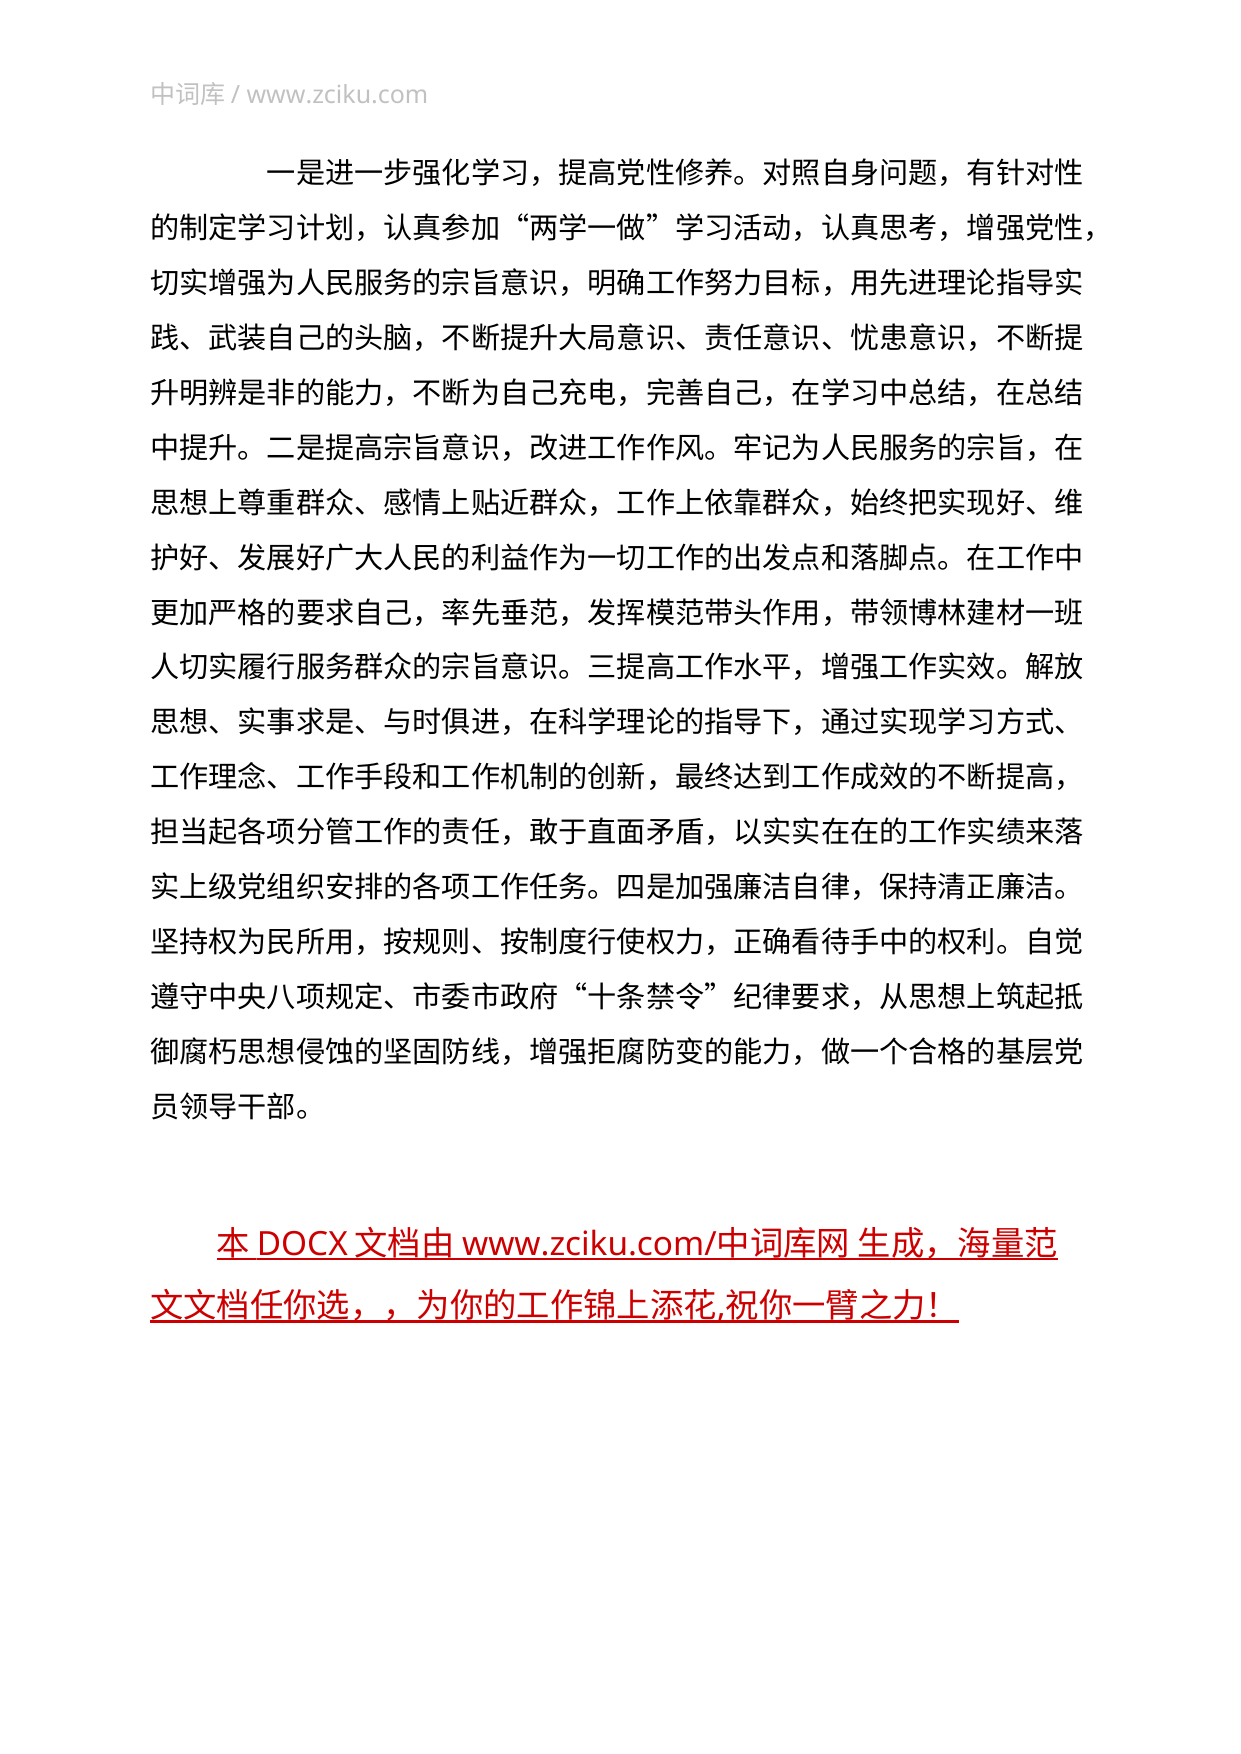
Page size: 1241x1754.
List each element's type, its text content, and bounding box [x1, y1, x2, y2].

text 一是进一步强化学习，提高党性修养。对照自身问题，有针对性的制定学习计划，认真参加“两学一做”学习活动，认真思考，增强党性，切实增强为人民服务的宗旨意识，明确工作努力目标，用先进理论指导实践、武装自己的头脑，不断提升大局意识、责任意识、忧患意识，不断提升明辨是非的能力，不断为自己充电，完善自己，在学习中总结，在总结中提升。二是提高宗旨意识，改进工作作风。牢记为人民服务的宗旨，在思想上尊重群众、感情上贴近群众，工作上依靠群众，始终把实现好、维护好、发展好广大人民的利益作为一切工作的出发点和落脚点。在工作中更加严格的要求自己，率先垂范，发挥模范带头作用，带领博林建材一班人切实履行服务群众的宗旨意识。三提高工作水平，增强工作实效。解放思想、实事求是、与时俱进，在科学理论的指导下，通过实现学习方式、工作理念、工作手段和工作机制的创新，最终达到工作成效的不断提高，担当起各项分管工作的责任，敢于直面矛盾，以实实在在的工作实绩来落实上级党组织安排的各项工作任务。四是加强廉洁自律，保持清正廉洁。坚持权为民所用，按规则、按制度行使权力，正确看待手中的权利。自觉遵守中央八项规定、市委市政府“十条禁令”纪律要求，从思想上筑起抵御腐朽思想侵蚀的坚固防线，增强拒腐防变的能力，做一个合格的基层党员领导干部。 [150, 150, 1090, 1126]
text 本DOCX文档由 www.zciku.com/中词库网 生成，海量范文文档任你选，，为你的工作锦上添花,祝你一臂之力！ [150, 1216, 1090, 1327]
